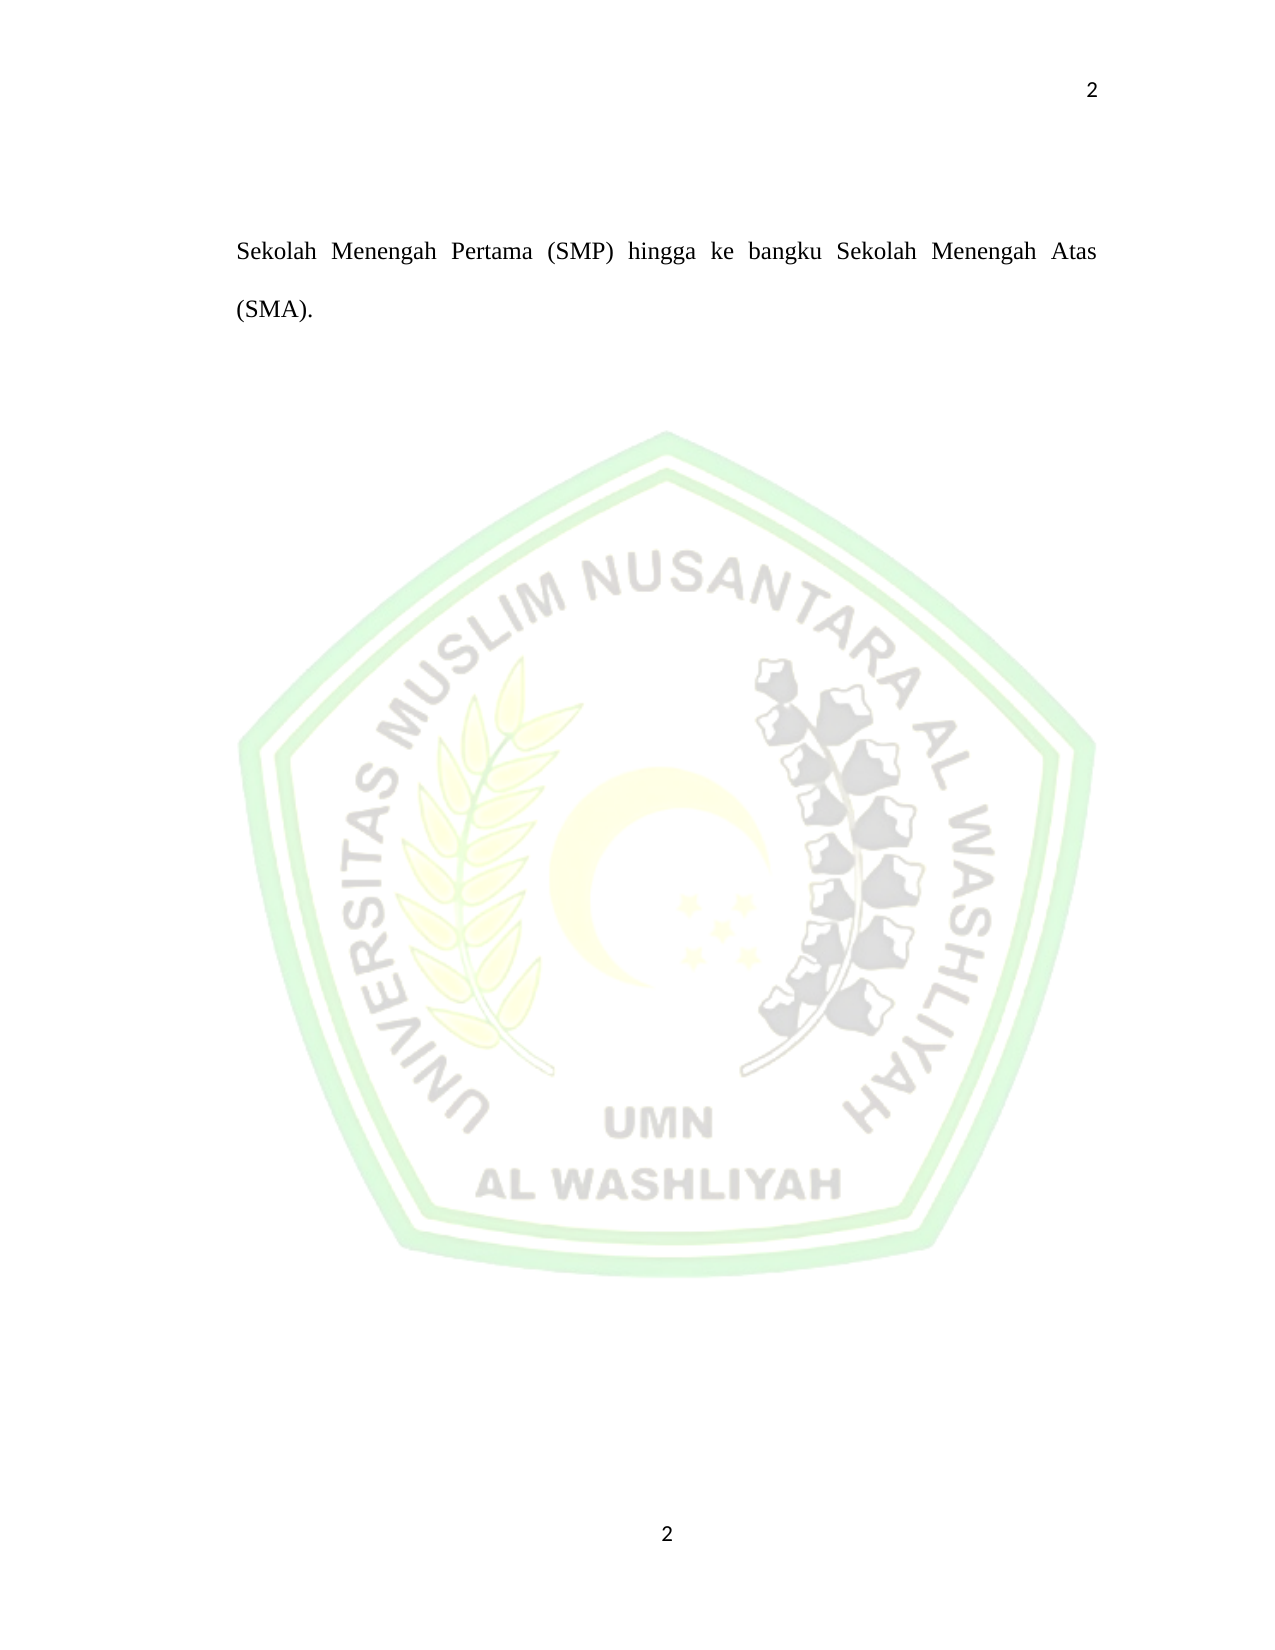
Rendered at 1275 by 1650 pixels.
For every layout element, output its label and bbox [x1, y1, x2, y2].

text [236, 236, 1098, 322]
